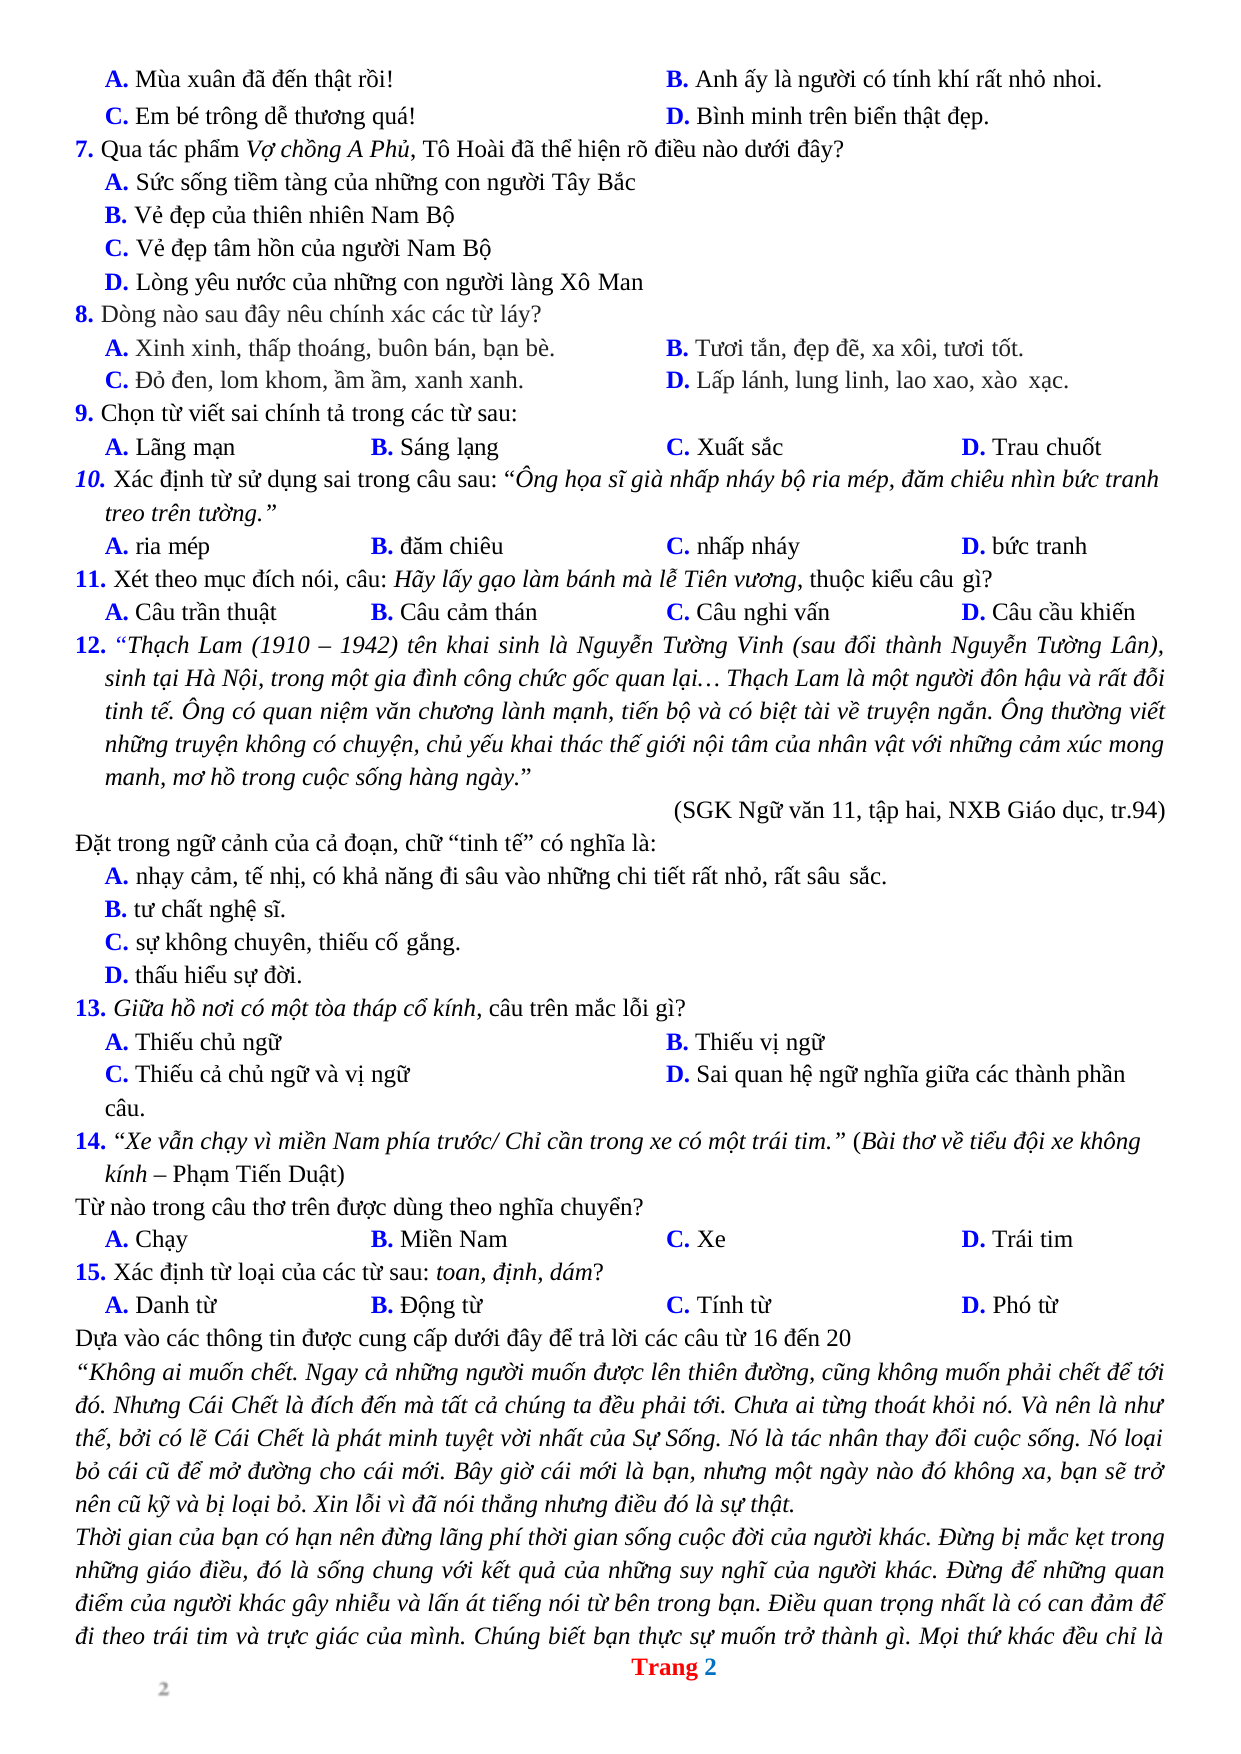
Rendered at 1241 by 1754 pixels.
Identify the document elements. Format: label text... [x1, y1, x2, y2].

list Xác định từ sử dụng sai trong câu sau: “Ông họa sĩ già nhấp nháy bộ ria mép, đăm chiêu nhìn bức tranh treo trên tường.” [75, 464, 1165, 526]
list sự không chuyên, thiếu cố gắng. [104, 927, 1240, 956]
list Xác định từ loại của các từ sau: toan, định, dám? [75, 1257, 1240, 1286]
list “Xe vẫn chạy vì miền Nam phía trước/ Chỉ cần trong xe có một trái tim.” (Bài thơ về tiểu đội xe không kính – Phạm Tiến Duật) [75, 1126, 1166, 1188]
text C. Em bé trông dễ thương quá! D. Bình minh trên biển thật đẹp. [104, 101, 1240, 130]
text “Không ai muốn chết. Ngay cả những người muốn được lên thiên đường, cũng không muốn phải chết để tới đó. Nhưng Cái Chết là đích đến mà tất cả chúng ta đều phải tới. Chưa ai từng thoát khỏi nó. Và nên là như thế, bởi có lẽ Cái Chết là phát minh tuyệt vời nhất của Sự Sống. Nó là tác nhân thay đổi cuộc sống. Nó loại bỏ cái cũ để mở đường cho cái mới. Bây giờ cái mới là bạn, nhưng một ngày nào đó không xa, bạn sẽ trở nên cũ kỹ và bị loại bỏ. Xin lỗi vì đã nói thẳng nhưng điều đó là sự thật. [75, 1357, 1166, 1518]
list Qua tác phẩm Vợ chồng A Phủ, Tô Hoài đã thể hiện rõ điều nào dưới đây? [75, 134, 1240, 163]
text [75, 1522, 1166, 1650]
text C. Đỏ đen, lom khom, ầm ầm, xanh xanh. D. Lấp lánh, lung linh, lao xao, xào xạc. [104, 366, 1240, 394]
text Đặt trong ngữ cảnh của cả đoạn, chữ “tinh tế” có nghĩa là: [75, 828, 1240, 857]
text Từ nào trong câu thơ trên được dùng theo nghĩa chuyển? [75, 1192, 1240, 1221]
list “Thạch Lam (1910 – 1942) tên khai sinh là Nguyễn Tường Vinh (sau đổi thành Nguyễn Tường Lân), sinh tại Hà Nội, trong một gia đình công chức gốc quan lại… Thạch Lam là một người đôn hậu và rất đỗi tinh tế. Ông có quan niệm văn chương lành mạnh, tiến bộ và có biệt tài về truyện ngắn. Ông thường viết những truyện không có chuyện, chủ yếu khai thác thế giới nội tâm của nhân vật với những cảm xúc mong manh, mơ hồ trong cuộc sống hàng ngày.” [75, 630, 1166, 791]
text A. Lãng mạn B. Sáng lạng C. Xuất sắc D. Trau chuốt [104, 432, 1240, 460]
list thấu hiểu sự đời. [104, 961, 1240, 989]
picture [156, 1680, 171, 1697]
text C. Thiếu cả chủ ngữ và vị ngữ D. Sai quan hệ ngữ nghĩa giữa các thành phần câu. [104, 1059, 1157, 1122]
list Sức sống tiềm tàng của những con người Tây Bắc [104, 167, 1240, 196]
list tư chất nghệ sĩ. [104, 894, 1240, 923]
list Giữa hồ nơi có một tòa tháp cổ kính, câu trên mắc lỗi gì? [75, 993, 1240, 1022]
list Dòng nào sau đây nêu chính xác các từ láy? [75, 299, 1240, 328]
text (SGK Ngữ văn 11, tập hai, NXB Giáo dục, tr.94) [674, 795, 1240, 824]
text A. Thiếu chủ ngữ B. Thiếu vị ngữ [104, 1027, 1240, 1055]
text A. Mùa xuân đã đến thật rồi! B. Anh ấy là người có tính khí rất nhỏ nhoi. [104, 64, 1240, 93]
text A. Câu trần thuật B. Câu cảm thán C. Câu nghi vấn D. Câu cầu khiến [104, 597, 1240, 626]
list Chọn từ viết sai chính tả trong các từ sau: [75, 398, 1240, 427]
text A. ria mép B. đăm chiêu C. nhấp nháy D. bức tranh [104, 531, 1240, 560]
list nhạy cảm, tế nhị, có khả năng đi sâu vào những chi tiết rất nhỏ, rất sâu sắc. [104, 861, 1240, 890]
text A. Chạy B. Miền Nam C. Xe D. Trái tim [104, 1224, 1240, 1253]
list Xét theo mục đích nói, câu: Hãy lấy gạo làm bánh mà lễ Tiên vương, thuộc kiểu câu gì? [75, 564, 1240, 593]
text A. Xinh xinh, thấp thoáng, buôn bán, bạn bè. B. Tươi tắn, đẹp đẽ, xa xôi, tươi tốt. [104, 333, 1240, 361]
list Lòng yêu nước của những con người làng Xô Man [104, 267, 1240, 295]
list Vẻ đẹp của thiên nhiên Nam Bộ [104, 200, 1240, 229]
text A. Danh từ B. Động từ C. Tính từ D. Phó từ Dựa vào các thông tin được cung cấp dưới đây để trả lời các câu từ 16 đến 20 [75, 1290, 1058, 1352]
list Vẻ đẹp tâm hồn của người Nam Bộ [104, 233, 1240, 262]
